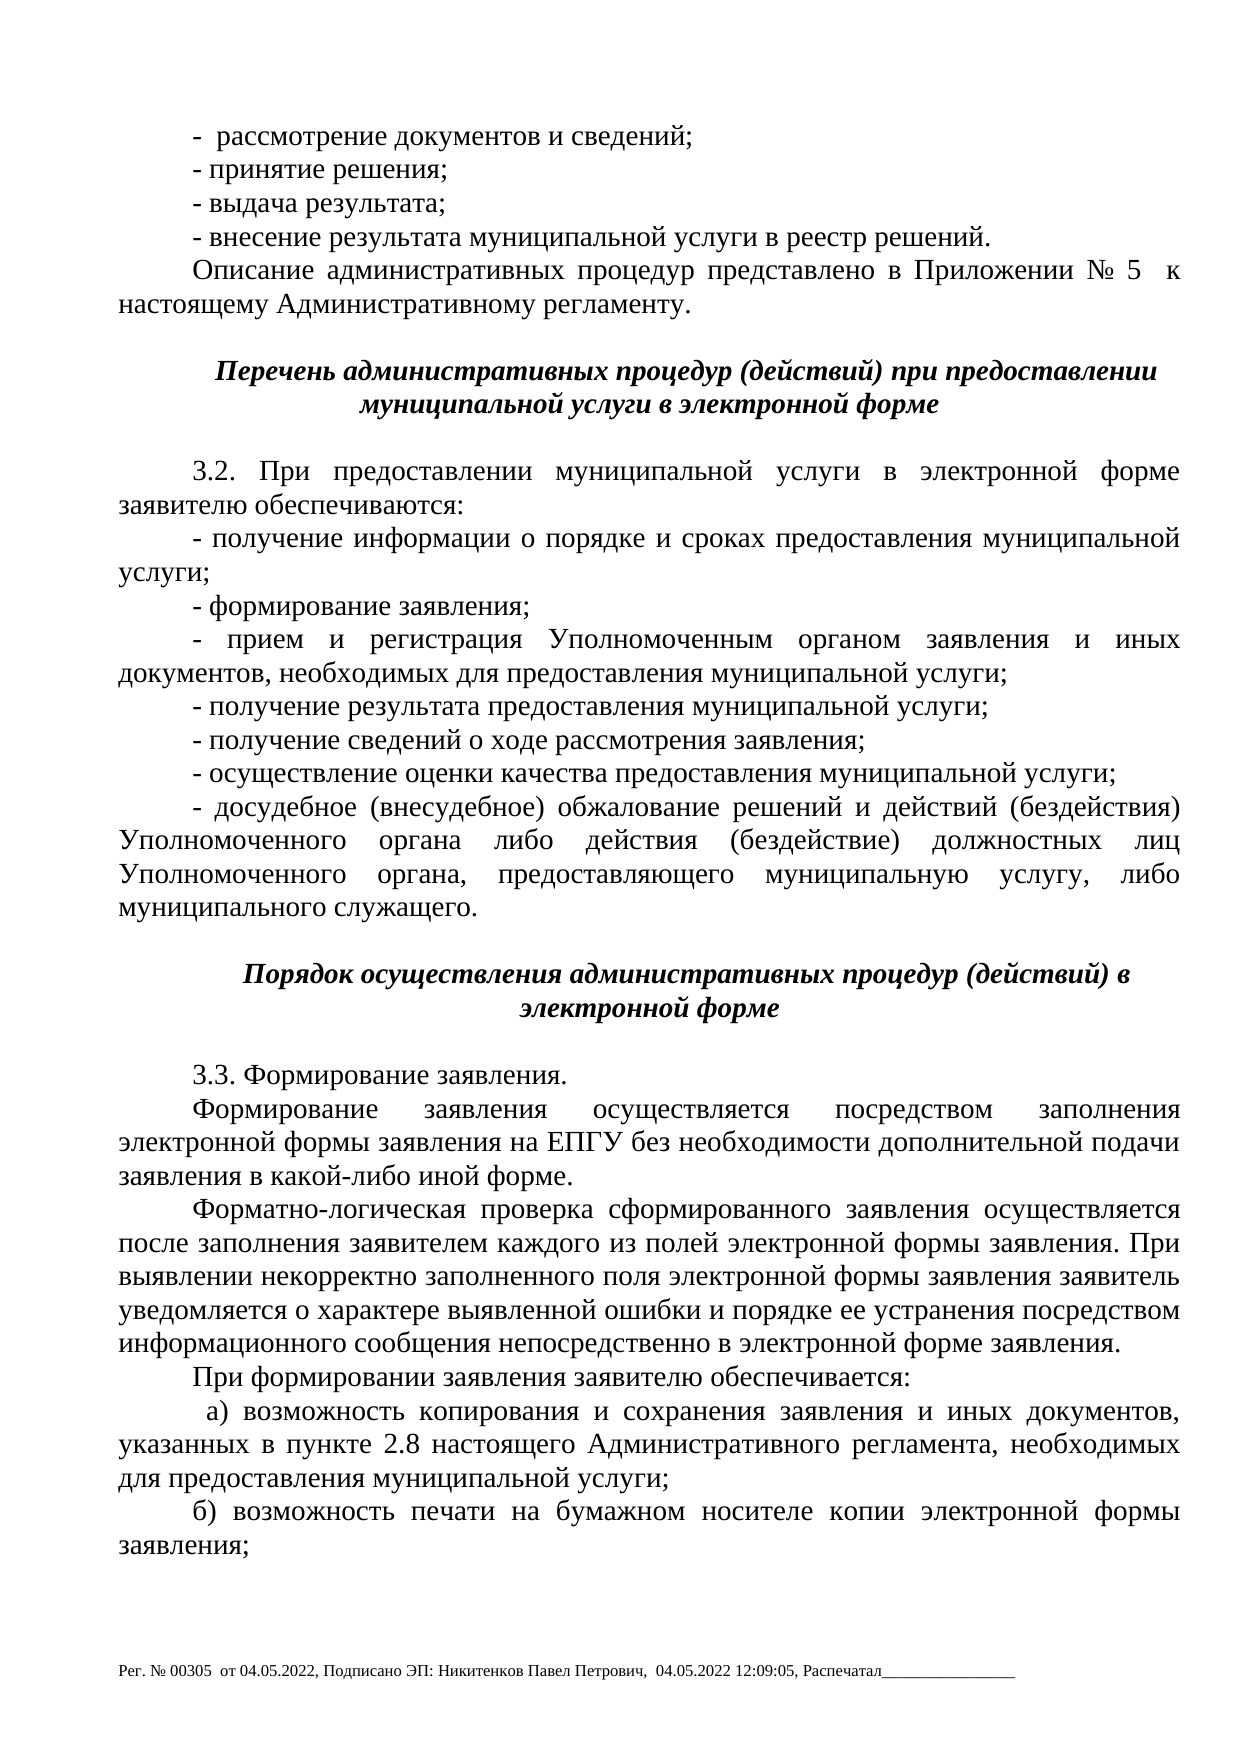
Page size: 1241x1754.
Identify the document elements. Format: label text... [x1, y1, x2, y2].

text - рассмотрение документов и сведений; [118, 118, 1181, 152]
text Формирование заявления осуществляется посредством заполнения электронной формы заявления на ЕПГУ без необходимости дополнительной подачи заявления в какой-либо иной форме. [118, 1091, 1181, 1191]
text - принятие решения; [118, 152, 1181, 185]
text При формировании заявления заявителю обеспечивается: [118, 1359, 1181, 1393]
text Форматно-логическая проверка сформированного заявления осуществляется после заполнения заявителем каждого из полей электронной формы заявления. При выявлении некорректно заполненного поля электронной формы заявления заявитель уведомляется о характере выявленной ошибки и порядке ее устранения посредством информационного сообщения непосредственно в электронной форме заявления. [118, 1191, 1181, 1359]
text Перечень административных процедур (действий) при предоставлении муниципальной услуги в электронной форме [118, 353, 1181, 420]
text - получение информации о порядке и сроках предоставления муниципальной услуги; [118, 521, 1181, 588]
text Описание административных процедур представлено в Приложении № 5 к настоящему Административному регламенту. [118, 252, 1181, 319]
text - формирование заявления; [118, 588, 1181, 621]
text - прием и регистрация Уполномоченным органом заявления и иных документов, необходимых для предоставления муниципальной услуги; [118, 621, 1181, 688]
text Порядок осуществления административных процедур (действий) в электронной форме [118, 957, 1181, 1024]
text 3.3. Формирование заявления. [118, 1057, 1181, 1091]
text - осуществление оценки качества предоставления муниципальной услуги; [118, 755, 1181, 789]
text - досудебное (внесудебное) обжалование решений и действий (бездействия) Уполномоченного органа либо действия (бездействие) должностных лиц Уполномоченного органа, предоставляющего муниципальную услугу, либо муниципального служащего. [118, 789, 1181, 923]
text - получение результата предоставления муниципальной услуги; [118, 688, 1181, 722]
text а) возможность копирования и сохранения заявления и иных документов, указанных в пункте 2.8 настоящего Административного регламента, необходимых для предоставления муниципальной услуги; [118, 1393, 1181, 1493]
text 3.2. При предоставлении муниципальной услуги в электронной форме заявителю обеспечиваются: [118, 453, 1181, 521]
text - получение сведений о ходе рассмотрения заявления; [118, 722, 1181, 755]
text - внесение результата муниципальной услуги в реестр решений. [118, 219, 1181, 252]
text б) возможность печати на бумажном носителе копии электронной формы заявления; [118, 1493, 1181, 1560]
text - выдача результата; [118, 185, 1181, 219]
